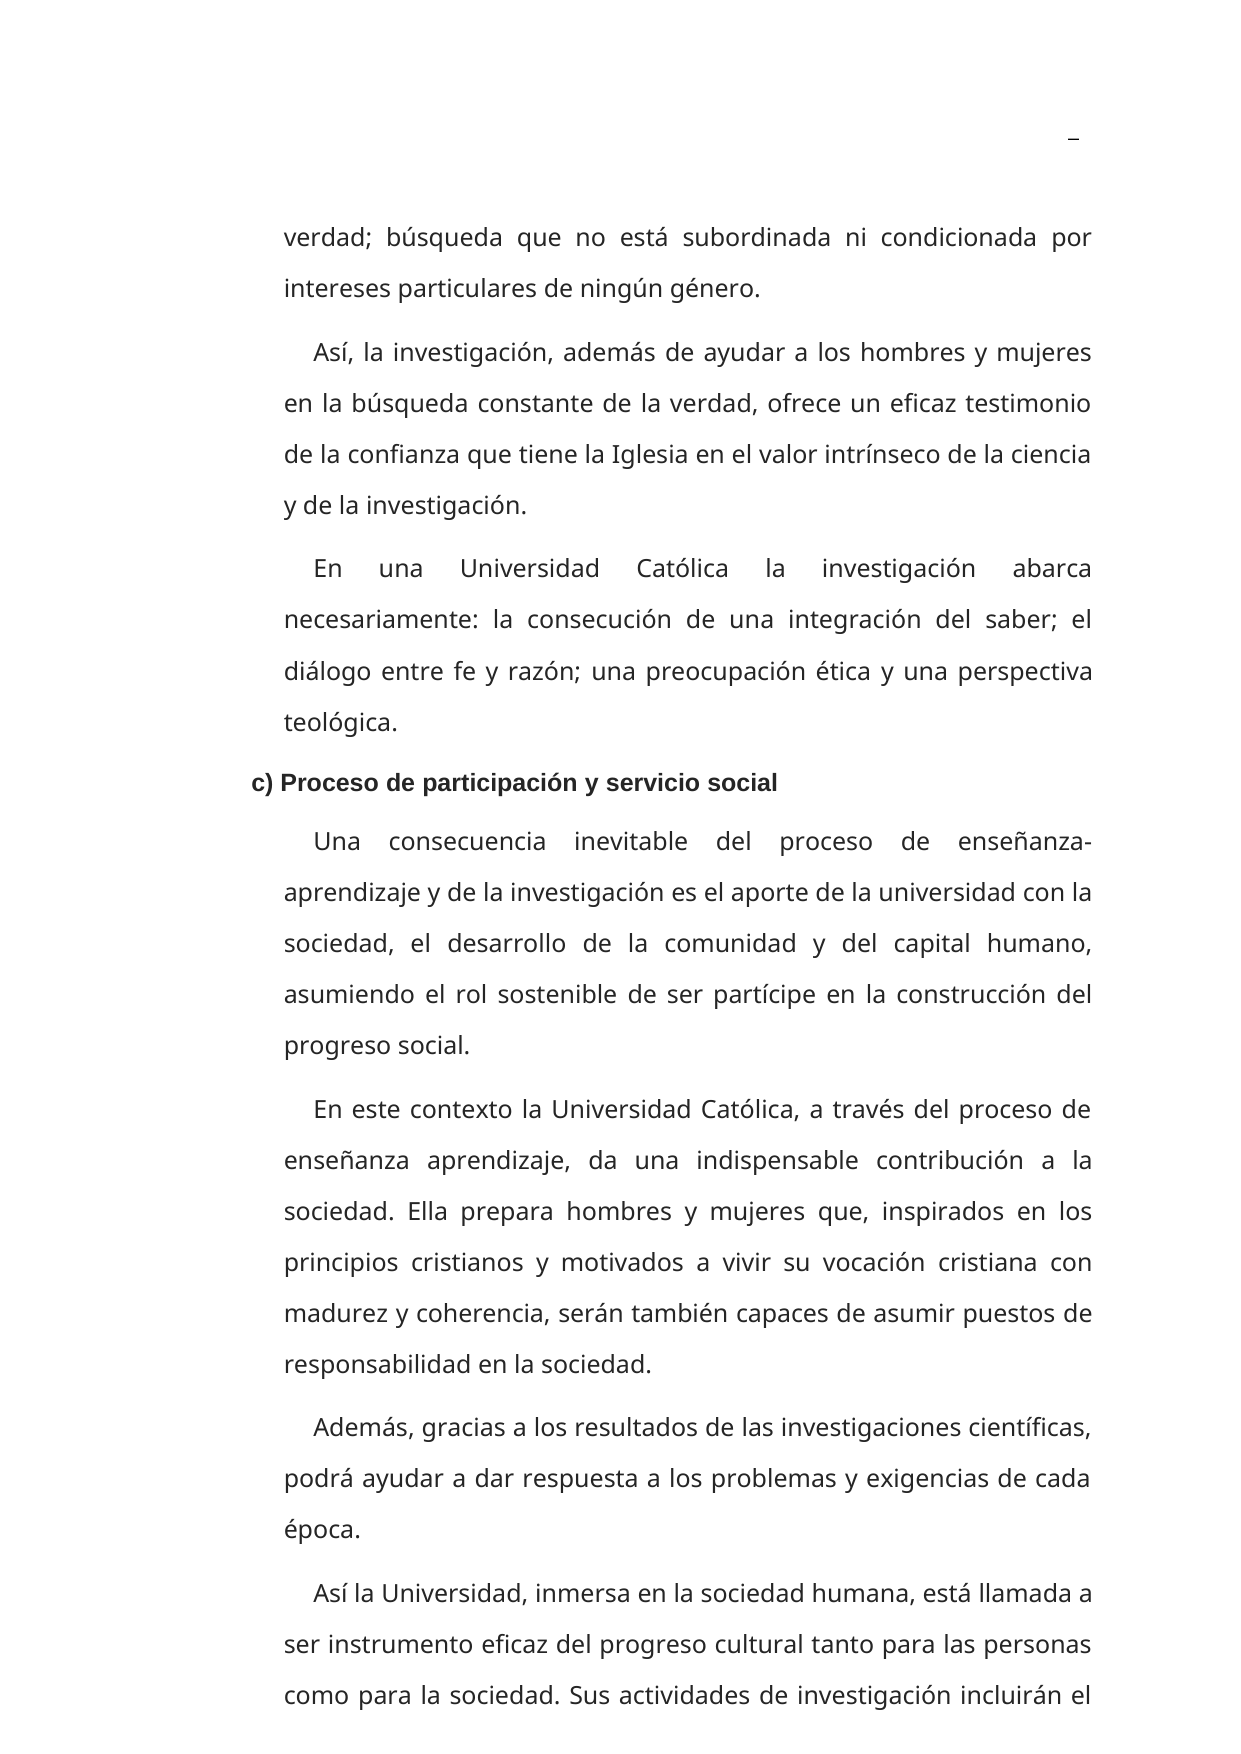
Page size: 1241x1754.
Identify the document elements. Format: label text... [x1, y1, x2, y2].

text Además, gracias a los resultados de las investigaciones científicas, podrá ayudar a dar respuesta a los problemas y exigencias de cada época. [283, 1410, 1092, 1546]
text Así, la investigación, además de ayudar a los hombres y mujeres en la búsqueda constante de la verdad, ofrece un eficaz testimonio de la confianza que tiene la Iglesia en el valor intrínseco de la ciencia y de la investigación. [283, 334, 1092, 522]
text En una Universidad Católica la investigación abarca necesariamente: la consecución de una integración del saber; el diálogo entre fe y razón; una preocupación ética y una perspectiva teológica. [283, 551, 1093, 738]
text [283, 1576, 1093, 1712]
text verdad; búsqueda que no está subordinada ni condicionada por intereses particulares de ningún género. [283, 220, 1092, 305]
subtitle Proceso de participación y servicio social [251, 768, 1213, 797]
text Una consecuencia inevitable del proceso de enseñanza-aprendizaje y de la investigación es el aporte de la universidad con la sociedad, el desarrollo de la comunidad y del capital humano, asumiendo el rol sostenible de ser partícipe en la construcción del progreso social. [283, 823, 1093, 1062]
text En este contexto la Universidad Católica, a través del proceso de enseñanza aprendizaje, da una indispensable contribución a la sociedad. Ella prepara hombres y mujeres que, inspirados en los principios cristianos y motivados a vivir su vocación cristiana con madurez y coherencia, serán también capaces de asumir puestos de responsabilidad en la sociedad. [283, 1091, 1093, 1381]
